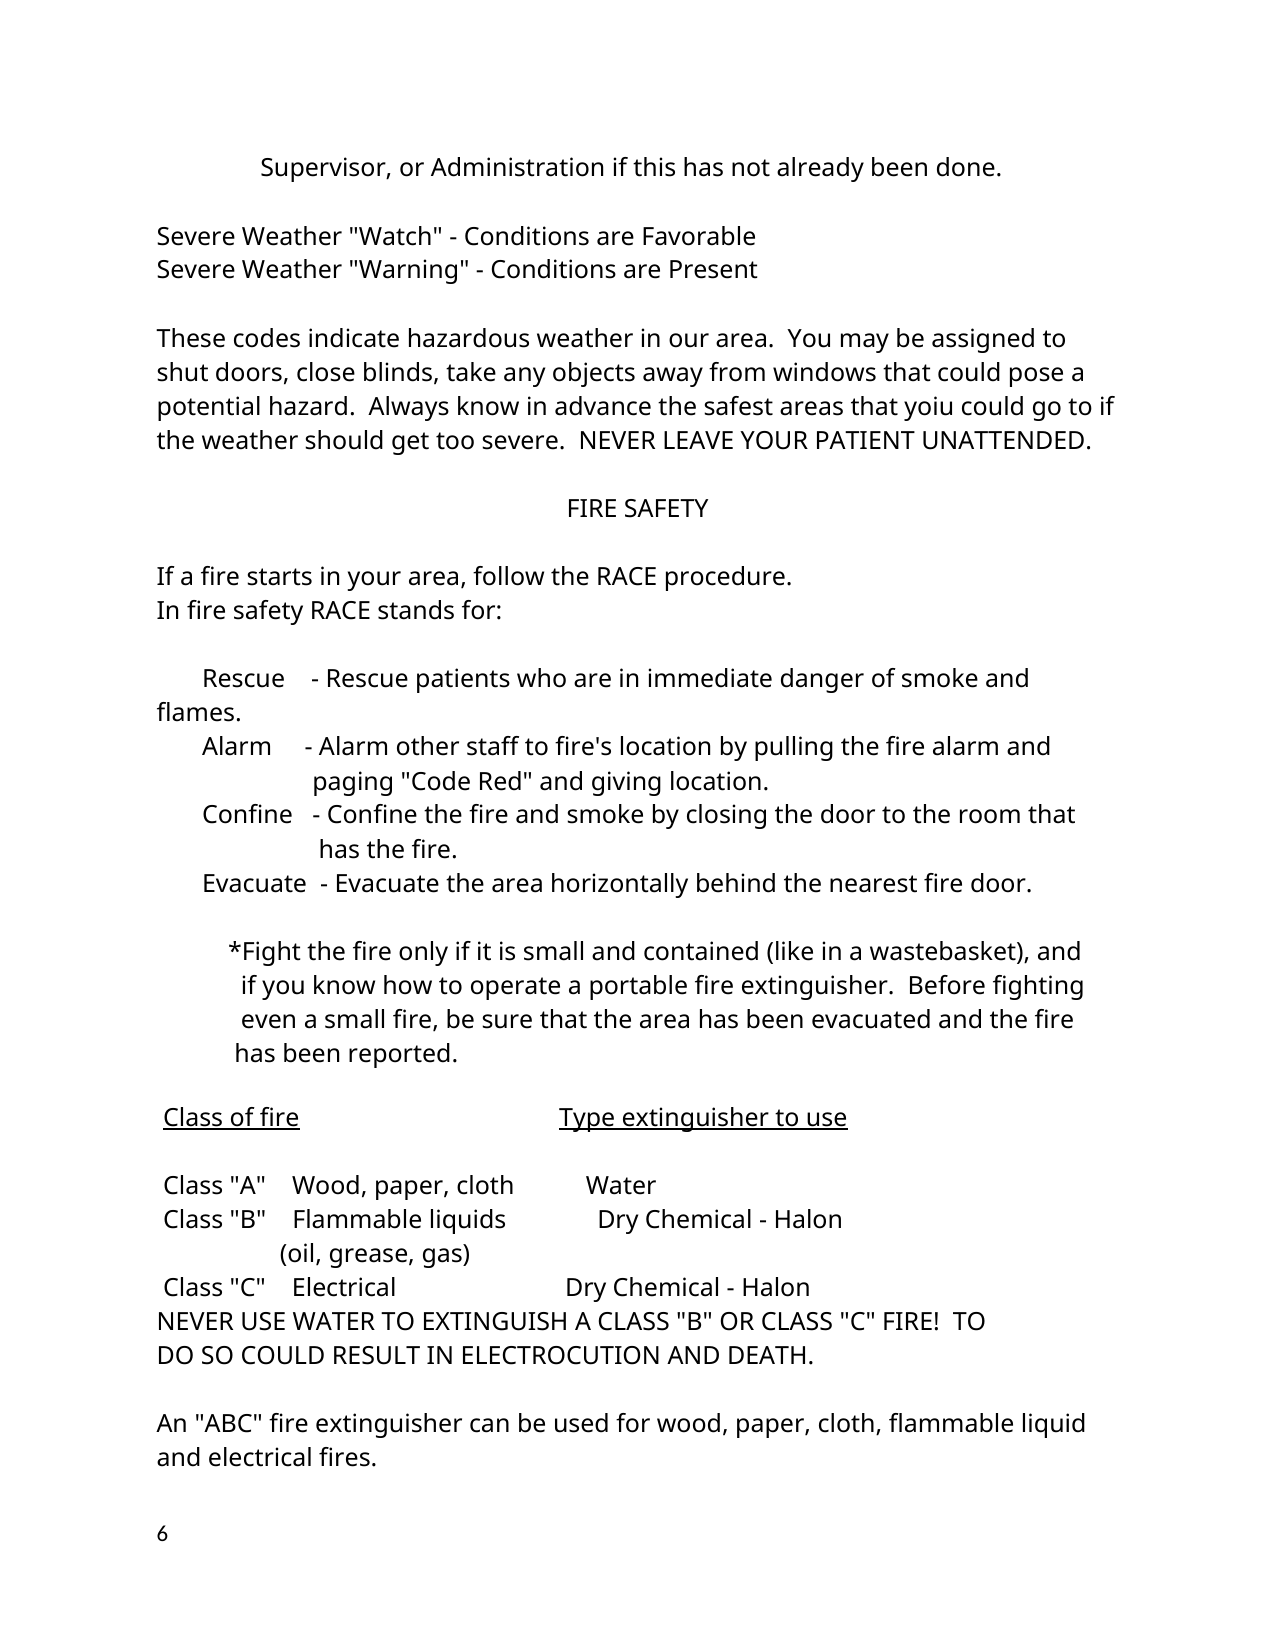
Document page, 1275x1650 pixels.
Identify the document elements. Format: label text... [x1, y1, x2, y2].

text Class of fire Type extinguisher to use [156, 1099, 1118, 1133]
text These codes indicate hazardous weather in our area. You may be assigned to shut doors, close blinds, take any objects away from windows that could pose a potential hazard. Always know in advance the safest areas that yoiu could go to if the weather should get too severe. NEVER LEAVE YOUR PATIENT UNATTENDED. [156, 320, 1118, 457]
text Rescue - Rescue patients who are in immediate danger of smoke and flames. [156, 661, 1118, 729]
text *Fight the fire only if it is small and contained (like in a wastebasket), and [156, 933, 1118, 967]
text DO SO COULD RESULT IN ELECTROCUTION AND DEATH. [156, 1338, 1118, 1372]
text In fire safety RACE stands for: [156, 593, 1118, 627]
text Severe Weather "Watch" - Conditions are Favorable [156, 218, 1118, 252]
text Class "C" Electrical Dry Chemical - Halon [156, 1270, 1118, 1304]
text even a small fire, be sure that the area has been evacuated and the fire [156, 1002, 1118, 1036]
text Supervisor, or Administration if this has not already been done. [156, 150, 1118, 184]
text Evacuate - Evacuate the area horizontally behind the nearest fire door. [156, 865, 1118, 899]
text Alarm - Alarm other staff to fire's location by pulling the fire alarm and [156, 729, 1118, 763]
text Severe Weather "Warning" - Conditions are Present [156, 252, 1118, 286]
text has the fire. [156, 831, 1118, 865]
text (oil, grease, gas) [156, 1236, 1118, 1270]
text FIRE SAFETY [156, 491, 1118, 525]
text paging "Code Red" and giving location. [156, 763, 1118, 797]
text If a fire starts in your area, follow the RACE procedure. [156, 559, 1118, 593]
text An "ABC" fire extinguisher can be used for wood, paper, cloth, flammable liquid and electrical fires. [156, 1406, 1118, 1474]
text if you know how to operate a portable fire extinguisher. Before fighting [156, 967, 1118, 1002]
text Confine - Confine the fire and smoke by closing the door to the room that [156, 797, 1118, 831]
text has been reported. [156, 1036, 1118, 1070]
text Class "B" Flammable liquids Dry Chemical - Halon [156, 1202, 1118, 1236]
text NEVER USE WATER TO EXTINGUISH A CLASS "B" OR CLASS "C" FIRE! TO [156, 1304, 1118, 1338]
text Class "A" Wood, paper, cloth Water [156, 1168, 1118, 1202]
